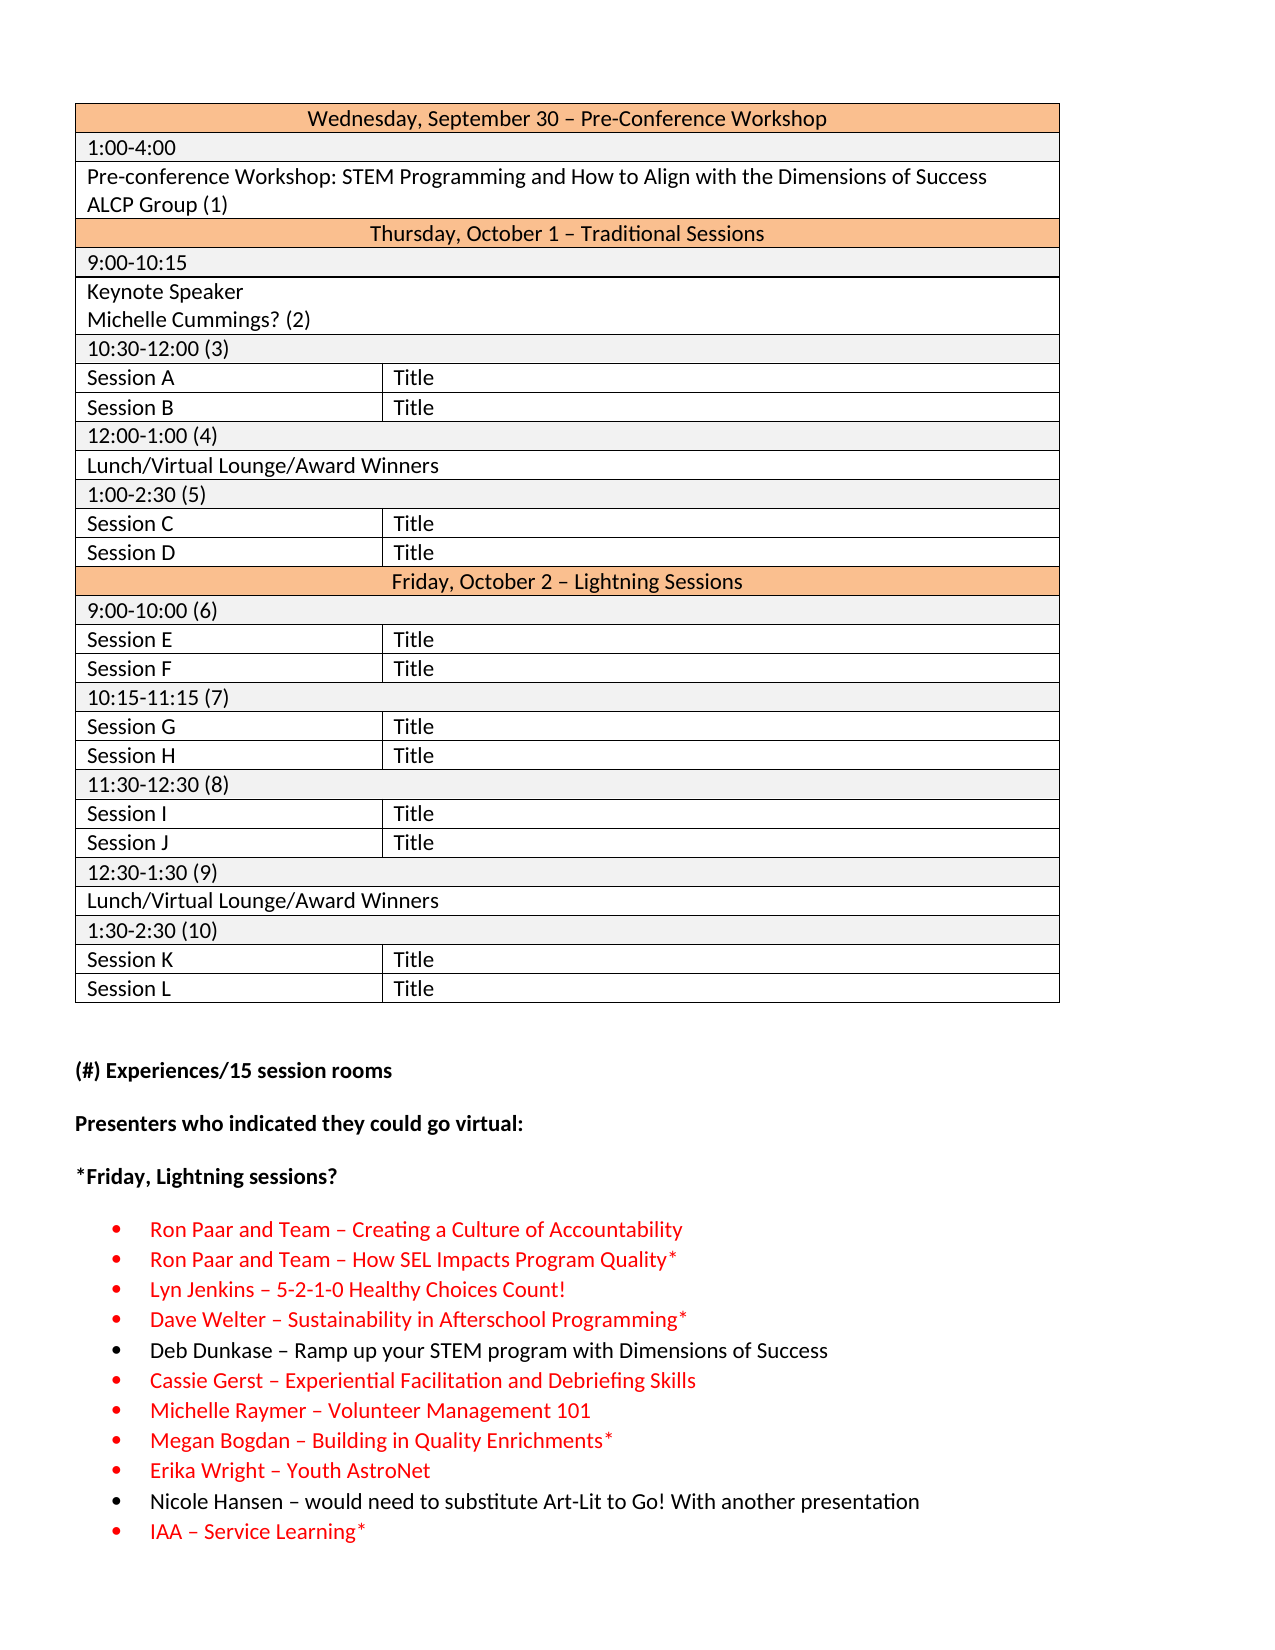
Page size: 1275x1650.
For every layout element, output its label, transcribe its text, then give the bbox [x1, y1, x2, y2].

table_cell Title [383, 393, 1059, 421]
table_cell Title [383, 654, 1059, 682]
text (#) Experiences/15 session rooms [75, 1056, 1200, 1084]
list Michelle Raymer – Volunteer Management 101 [112, 1396, 1200, 1424]
text *Friday, Lightning sessions? [75, 1162, 1200, 1190]
table_cell Lunch/Virtual Lounge/Award Winners [76, 887, 1059, 915]
list Deb Dunkase – Ramp up your STEM program with Dimensions of Success [112, 1336, 1200, 1364]
table_cell Session E [76, 625, 382, 653]
list Cassie Gerst – Experiential Facilitation and Debriefing Skills [112, 1366, 1200, 1394]
table_cell Title [383, 800, 1059, 827]
table_cell 1:00-4:00 [76, 133, 1059, 161]
table_cell Session K [76, 945, 382, 973]
table_cell Lunch/Virtual Lounge/Award Winners [76, 451, 1059, 479]
table_cell Title [383, 538, 1059, 566]
list Megan Bogdan – Building in Quality Enrichments* [112, 1426, 1200, 1454]
table_cell 1:00-2:30 (5) [76, 480, 1059, 508]
table_cell Session C [76, 509, 382, 537]
table_cell Title [383, 829, 1059, 857]
table_cell Session J [76, 829, 382, 857]
table_cell Title [383, 741, 1059, 769]
table_cell 1:30-2:30 (10) [76, 916, 1059, 944]
table_cell Title [383, 509, 1059, 537]
table_cell Session D [76, 538, 382, 566]
table_cell Title [383, 712, 1059, 740]
text Presenters who indicated they could go virtual: [75, 1109, 1200, 1137]
table_cell Thursday, October 1 – Traditional Sessions [76, 219, 1059, 247]
table_cell 12:00-1:00 (4) [76, 422, 1059, 450]
table_cell 12:30-1:30 (9) [76, 858, 1059, 886]
table_cell Session H [76, 741, 382, 769]
list Dave Welter – Sustainability in Afterschool Programming* [112, 1306, 1200, 1334]
table_cell 10:30-12:00 (3) [76, 335, 1059, 362]
table_cell Friday, October 2 – Lightning Sessions [76, 567, 1059, 595]
table_cell Title [383, 625, 1059, 653]
table_cell 10:15-11:15 (7) [76, 683, 1059, 711]
table_cell Title [383, 945, 1059, 973]
list Lyn Jenkins – 5-2-1-0 Healthy Choices Count! [112, 1275, 1200, 1303]
list IAA – Service Learning* [112, 1517, 1200, 1545]
table_header Wednesday, September 30 – Pre-Conference Workshop [76, 104, 1059, 132]
table_cell 9:00-10:00 (6) [76, 596, 1059, 624]
list Erika Wright – Youth AstroNet [112, 1457, 1200, 1485]
table_cell Session L [76, 974, 382, 1002]
table_cell Session F [76, 654, 382, 682]
table_cell Session B [76, 393, 382, 421]
table_cell Session G [76, 712, 382, 740]
table_cell Pre-conference Workshop: STEM Programming and How to Align with the Dimensions of Success ALCP Group (1) [76, 162, 1059, 218]
table_cell 11:30-12:30 (8) [76, 770, 1059, 798]
list Ron Paar and Team – How SEL Impacts Program Quality* [112, 1245, 1200, 1273]
list Ron Paar and Team – Creating a Culture of Accountability [112, 1215, 1200, 1243]
table_cell Session A [76, 364, 382, 392]
table_cell Session I [76, 800, 382, 827]
table_cell Title [383, 364, 1059, 392]
table_cell Title [383, 974, 1059, 1002]
table_cell 9:00-10:15 [76, 248, 1059, 276]
list Nicole Hansen – would need to substitute Art-Lit to Go! With another presentation [112, 1487, 1200, 1515]
table_cell Keynote Speaker Michelle Cummings? (2) [76, 278, 1059, 333]
